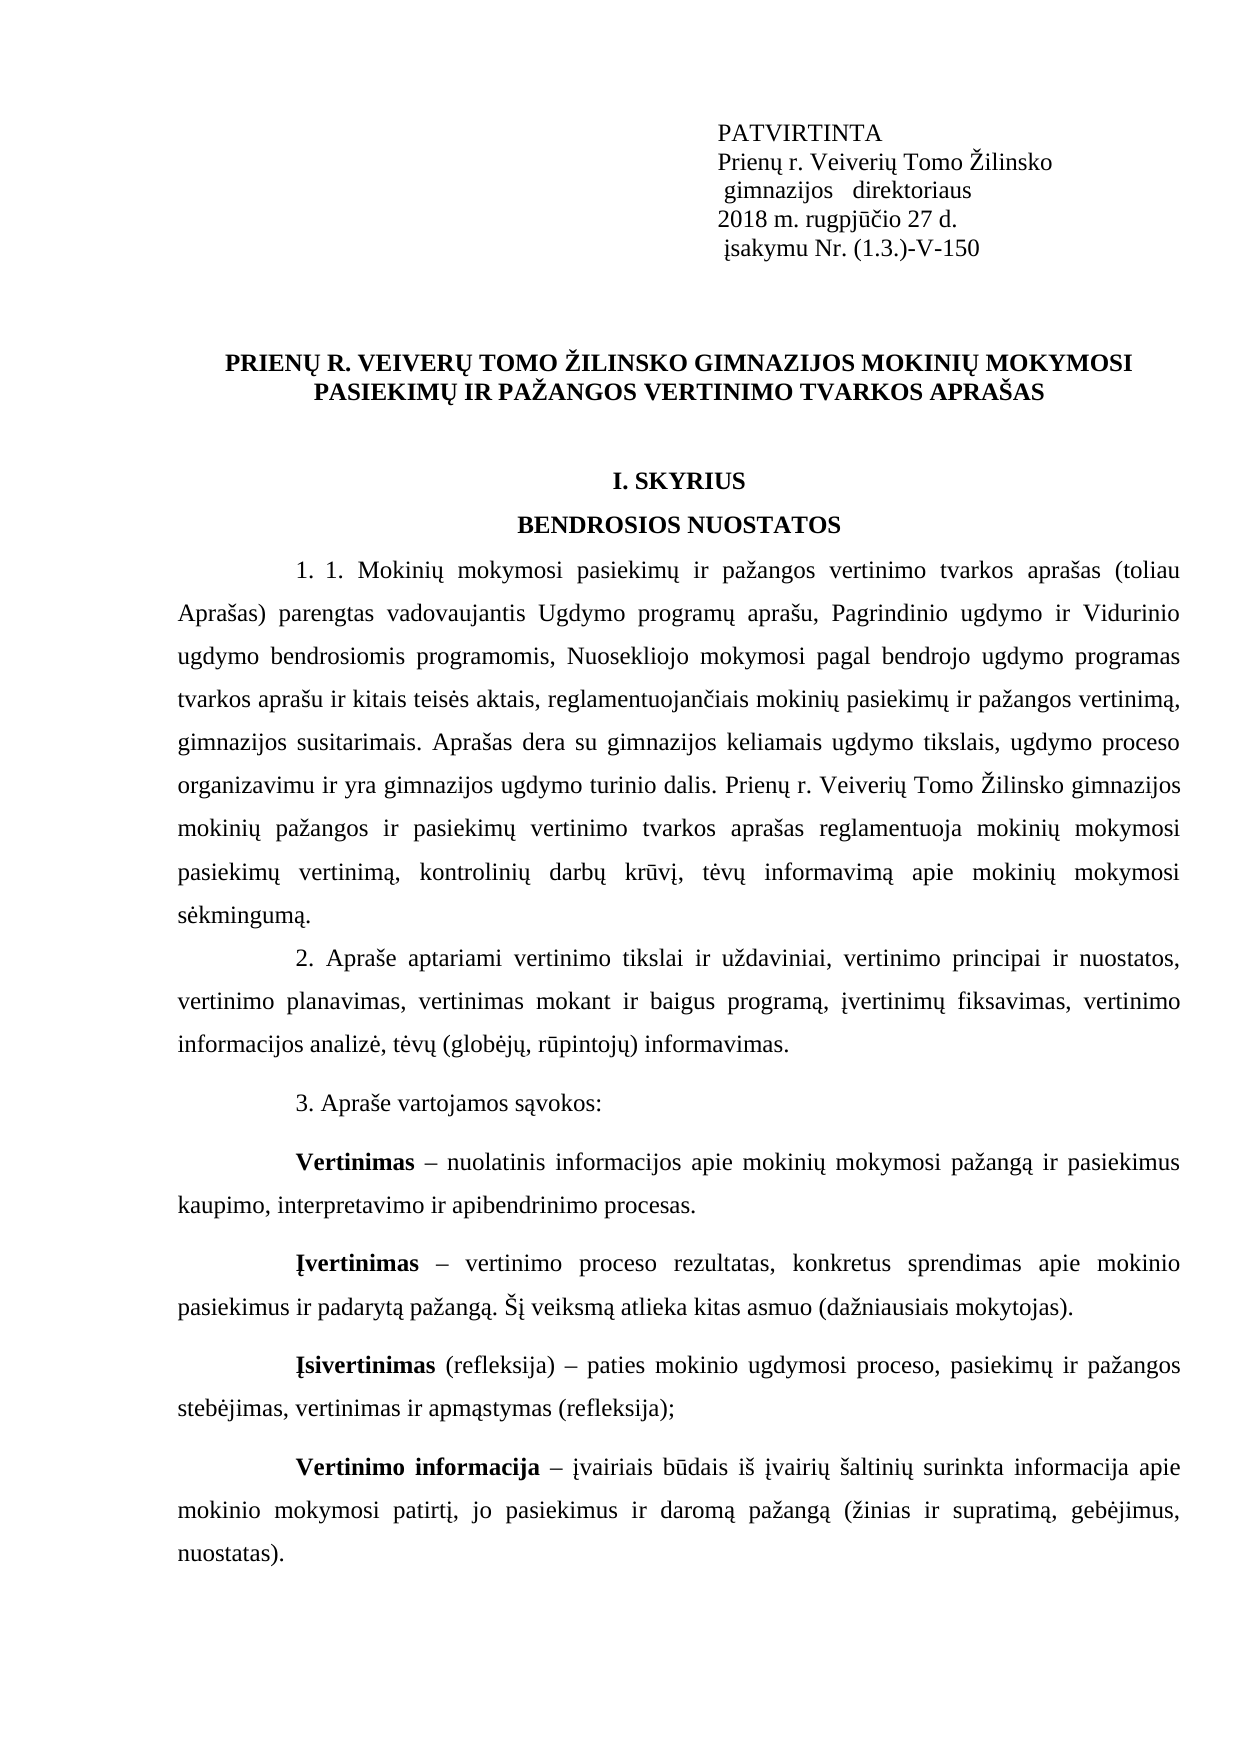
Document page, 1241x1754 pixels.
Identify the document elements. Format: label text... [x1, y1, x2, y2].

text BENDROSIOS NUOSTATOS [177, 510, 1181, 539]
text I. SKYRIUS [177, 466, 1181, 495]
text 2018 m. rugpjūčio 27 d. [447, 204, 1181, 233]
text PATVIRTINTA [582, 118, 1181, 147]
list 1. Mokinių mokymosi pasiekimų ir pažangos vertinimo tvarkos aprašas (toliau Aprašas) parengtas vadovaujantis Ugdymo programų aprašu, Pagrindinio ugdymo ir Vidurinio ugdymo bendrosiomis programomis, Nuosekliojo mokymosi pagal bendrojo ugdymo programas tvarkos aprašu ir kitais teisės aktais, reglamentuojančiais mokinių pasiekimų ir pažangos vertinimą, gimnazijos susitarimais. Aprašas dera su gimnazijos keliamais ugdymo tikslais, ugdymo proceso organizavimu ir yra gimnazijos ugdymo turinio dalis. Prienų r. Veiverių Tomo Žilinsko gimnazijos mokinių pažangos ir pasiekimų vertinimo tvarkos aprašas reglamentuoja mokinių mokymosi pasiekimų vertinimą, kontrolinių darbų krūvį, tėvų informavimą apie mokinių mokymosi sėkmingumą. [177, 555, 1181, 928]
text 3. Apraše vartojamos sąvokos: [177, 1088, 1181, 1117]
text įsakymu Nr. (1.3.)-V-150 [447, 233, 1181, 262]
text Prienų r. Veiverių Tomo Žilinsko [447, 147, 1181, 176]
text Įvertinimas – vertinimo proceso rezultatas, konkretus sprendimas apie mokinio pasiekimus ir padarytą pažangą. Šį veiksmą atlieka kitas asmuo (dažniausiais mokytojas). [177, 1248, 1181, 1320]
text Įsivertinimas (refleksija) – paties mokinio ugdymosi proceso, pasiekimų ir pažangos stebėjimas, vertinimas ir apmąstymas (refleksija); [177, 1350, 1181, 1422]
text gimnazijos direktoriaus [447, 176, 1181, 204]
text PRIENŲ R. VEIVERŲ TOMO ŽILINSKO GIMNAZIJOS MOKINIŲ MOKYMOSI PASIEKIMŲ IR PAŽANGOS VERTINIMO TVARKOS APRAŠAS [177, 348, 1181, 406]
text Vertinimo informacija – įvairiais būdais iš įvairių šaltinių surinkta informacija apie mokinio mokymosi patirtį, jo pasiekimus ir daromą pažangą (žinias ir supratimą, gebėjimus, nuostatas). [177, 1452, 1181, 1567]
text Vertinimas – nuolatinis informacijos apie mokinių mokymosi pažangą ir pasiekimus kaupimo, interpretavimo ir apibendrinimo procesas. [177, 1147, 1181, 1218]
text 2. Apraše aptariami vertinimo tikslai ir uždaviniai, vertinimo principai ir nuostatos, vertinimo planavimas, vertinimas mokant ir baigus programą, įvertinimų fiksavimas, vertinimo informacijos analizė, tėvų (globėjų, rūpintojų) informavimas. [177, 943, 1181, 1058]
